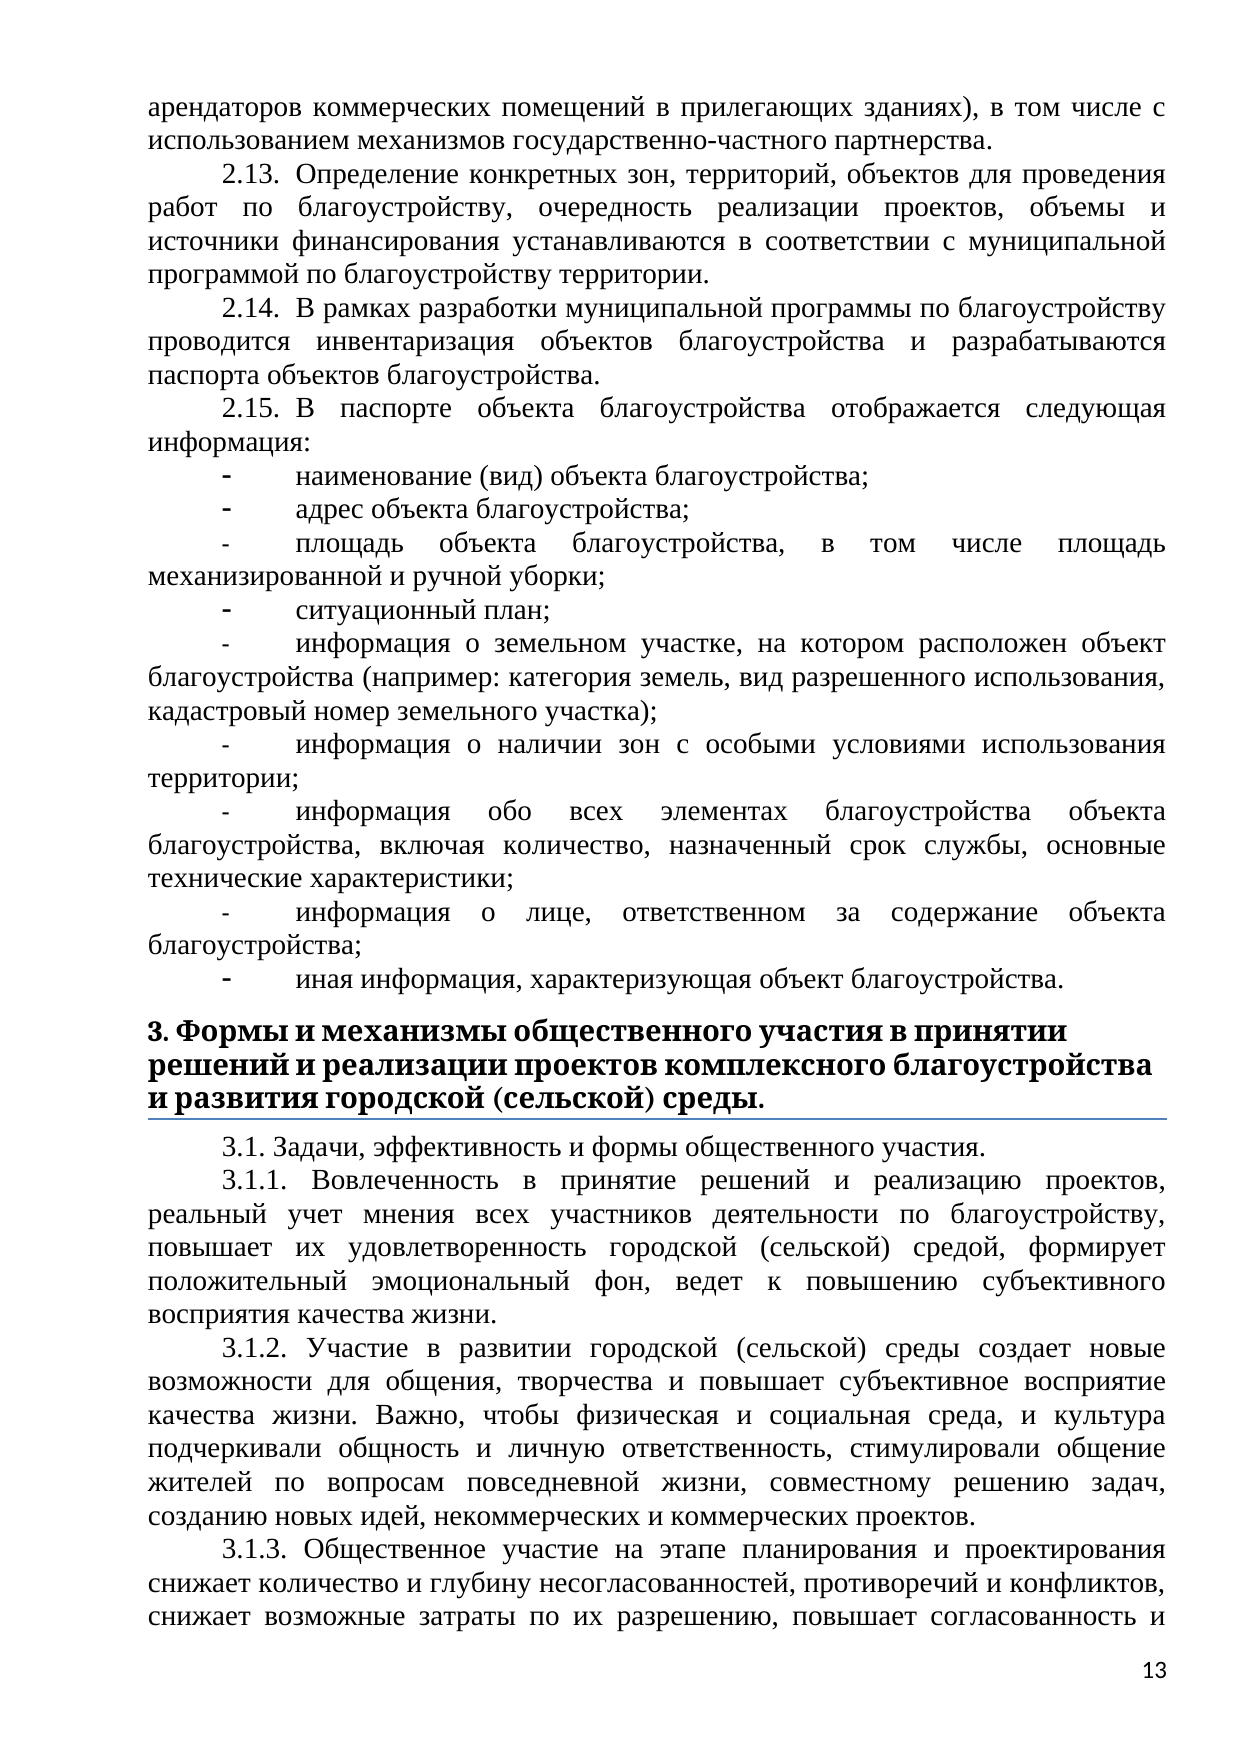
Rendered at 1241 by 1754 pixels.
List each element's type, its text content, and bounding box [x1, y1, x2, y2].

list ситуационный план; [148, 592, 1167, 626]
list наименование (вид) объекта благоустройства; [148, 458, 1167, 491]
text 2.15. В паспорте объекта благоустройства отображается следующая информация: [148, 391, 1167, 458]
list информация о лице, ответственном за содержание объекта благоустройства; [148, 894, 1167, 961]
list информация о земельном участке, на котором расположен объект благоустройства (например: категория земель, вид разрешенного использования, кадастровый номер земельного участка); [148, 626, 1167, 726]
text 3.1.2. Участие в развитии городской (сельской) среды создает новые возможности для общения, творчества и повышает субъективное восприятие качества жизни. Важно, чтобы физическая и социальная среда, и культура подчеркивали общность и личную ответственность, стимулировали общение жителей по вопросам повседневной жизни, совместному решению задач, созданию новых идей, некоммерческих и коммерческих проектов. [148, 1330, 1167, 1531]
list адрес объекта благоустройства; [148, 491, 1167, 525]
subtitle 3. Формы и механизмы общественного участия в принятии решений и реализации проектов комплексного благоустройства и развития городской (сельской) среды. [148, 1016, 1167, 1118]
text 3.1.1. Вовлеченность в принятие решений и реализацию проектов, реальный учет мнения всех участников деятельности по благоустройству, повышает их удовлетворенность городской (сельской) средой, формирует положительный эмоциональный фон, ведет к повышению субъективного восприятия качества жизни. [148, 1162, 1167, 1330]
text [148, 1531, 1167, 1632]
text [148, 89, 1167, 156]
list иная информация, характеризующая объект благоустройства. [148, 961, 1167, 995]
text 3.1. Задачи, эффективность и формы общественного участия. [148, 1129, 1167, 1162]
text 2.14. В рамках разработки муниципальной программы по благоустройству проводится инвентаризация объектов благоустройства и разрабатываются паспорта объектов благоустройства. [148, 290, 1167, 391]
list информация обо всех элементах благоустройства объекта благоустройства, включая количество, назначенный срок службы, основные технические характеристики; [148, 793, 1167, 894]
list площадь объекта благоустройства, в том числе площадь механизированной и ручной уборки; [148, 525, 1167, 592]
list информация о наличии зон с особыми условиями использования территории; [148, 726, 1167, 793]
text 2.13. Определение конкретных зон, территорий, объектов для проведения работ по благоустройству, очередность реализации проектов, объемы и источники финансирования устанавливаются в соответствии с муниципальной программой по благоустройству территории. [148, 156, 1167, 290]
